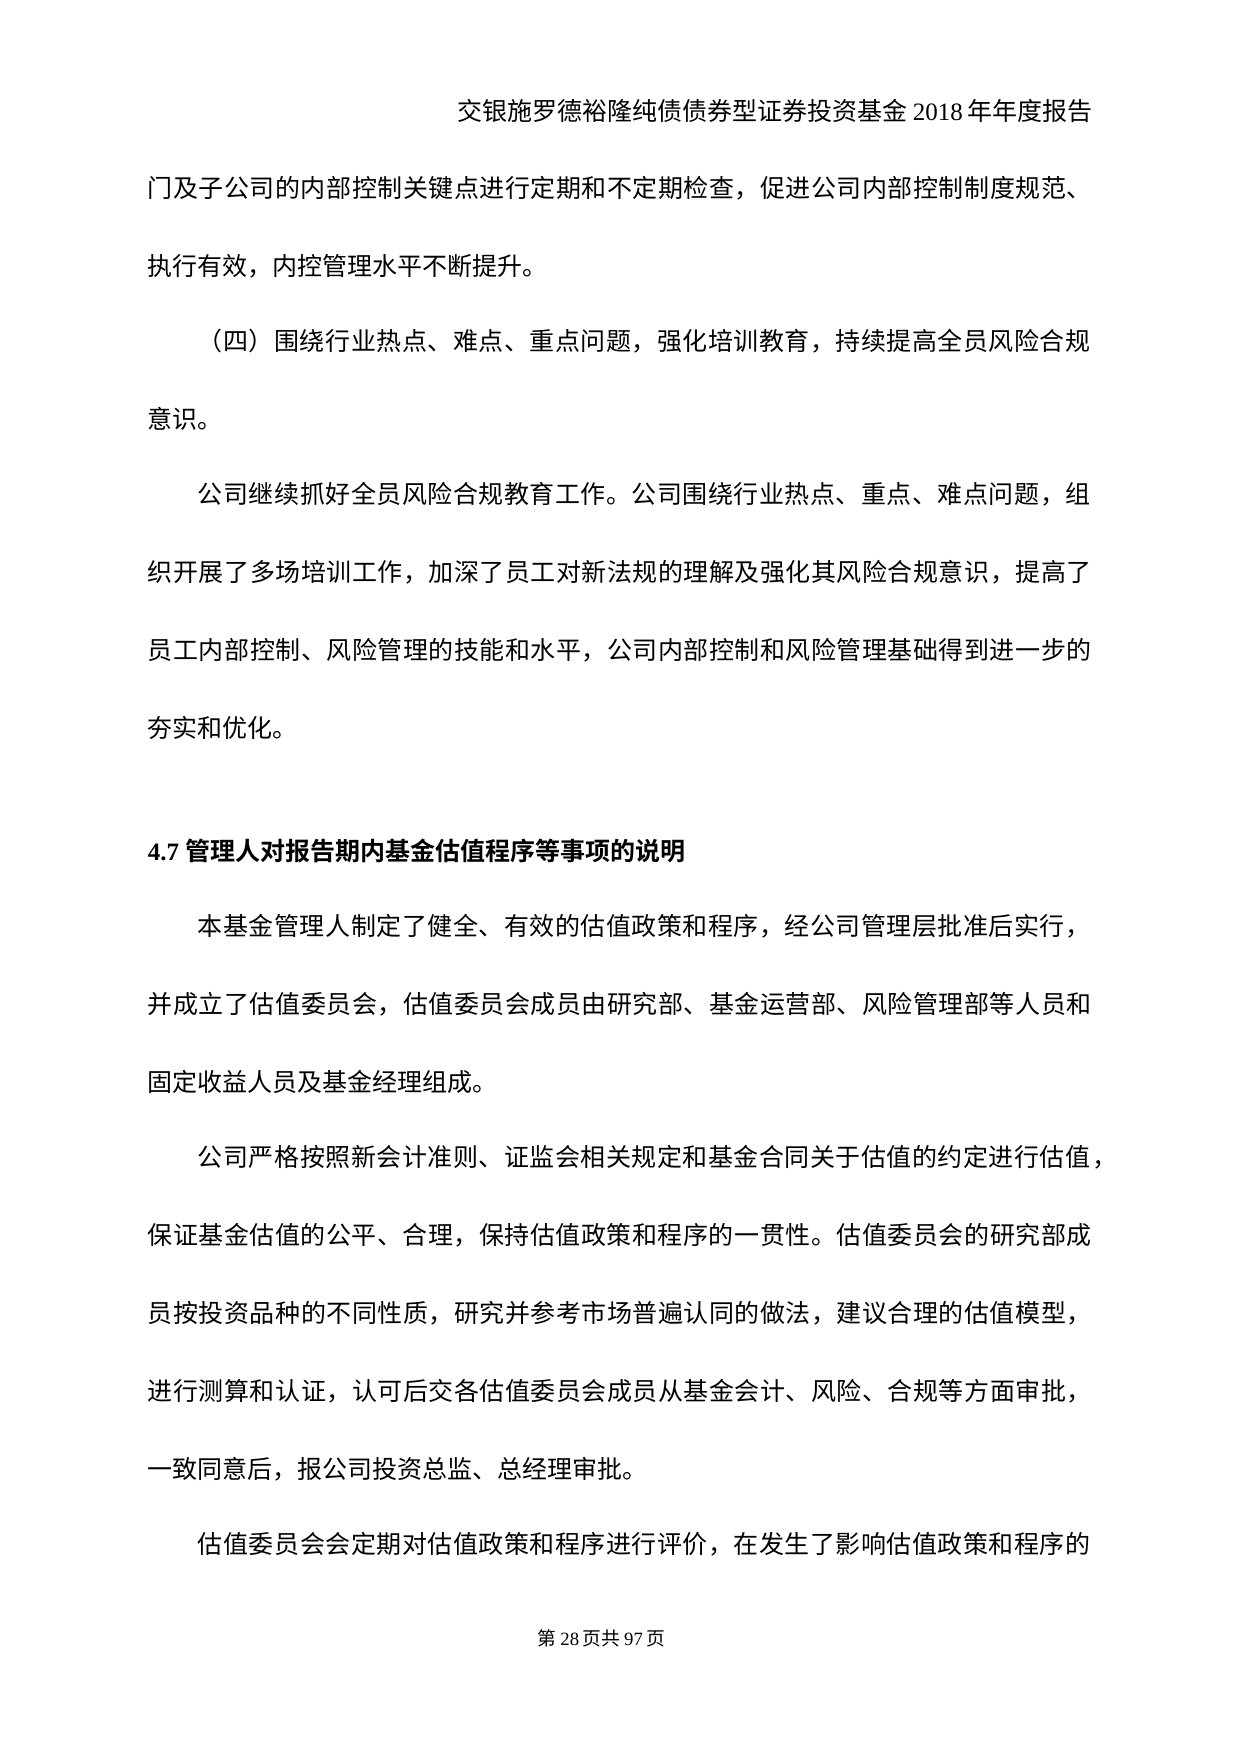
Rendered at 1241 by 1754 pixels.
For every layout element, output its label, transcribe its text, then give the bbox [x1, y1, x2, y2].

text 公司严格按照新会计准则、证监会相关规定和基金合同关于估值的约定进行估值，保证基金估值的公平、合理，保持估值政策和程序的一贯性。估值委员会的研究部成员按投资品种的不同性质，研究并参考市场普遍认同的做法，建议合理的估值模型，进行测算和认证，认可后交各估值委员会成员从基金会计、风险、合规等方面审批，一致同意后，报公司投资总监、总经理审批。 [148, 1123, 1092, 1500]
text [148, 154, 1092, 297]
text 本基金管理人制定了健全、有效的估值政策和程序，经公司管理层批准后实行，并成立了估值委员会，估值委员会成员由研究部、基金运营部、风险管理部等人员和固定收益人员及基金经理组成。 [148, 892, 1092, 1113]
text 公司继续抓好全员风险合规教育工作。公司围绕行业热点、重点、难点问题，组织开展了多场培训工作，加深了员工对新法规的理解及强化其风险合规意识，提高了员工内部控制、风险管理的技能和水平，公司内部控制和风险管理基础得到进一步的夯实和优化。 [148, 461, 1092, 759]
text （四）围绕行业热点、难点、重点问题，强化培训教育，持续提高全员风险合规意识。 [148, 307, 1092, 450]
subtitle 4.7 管理人对报告期内基金估值程序等事项的说明 [148, 817, 1092, 882]
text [148, 1510, 1092, 1575]
